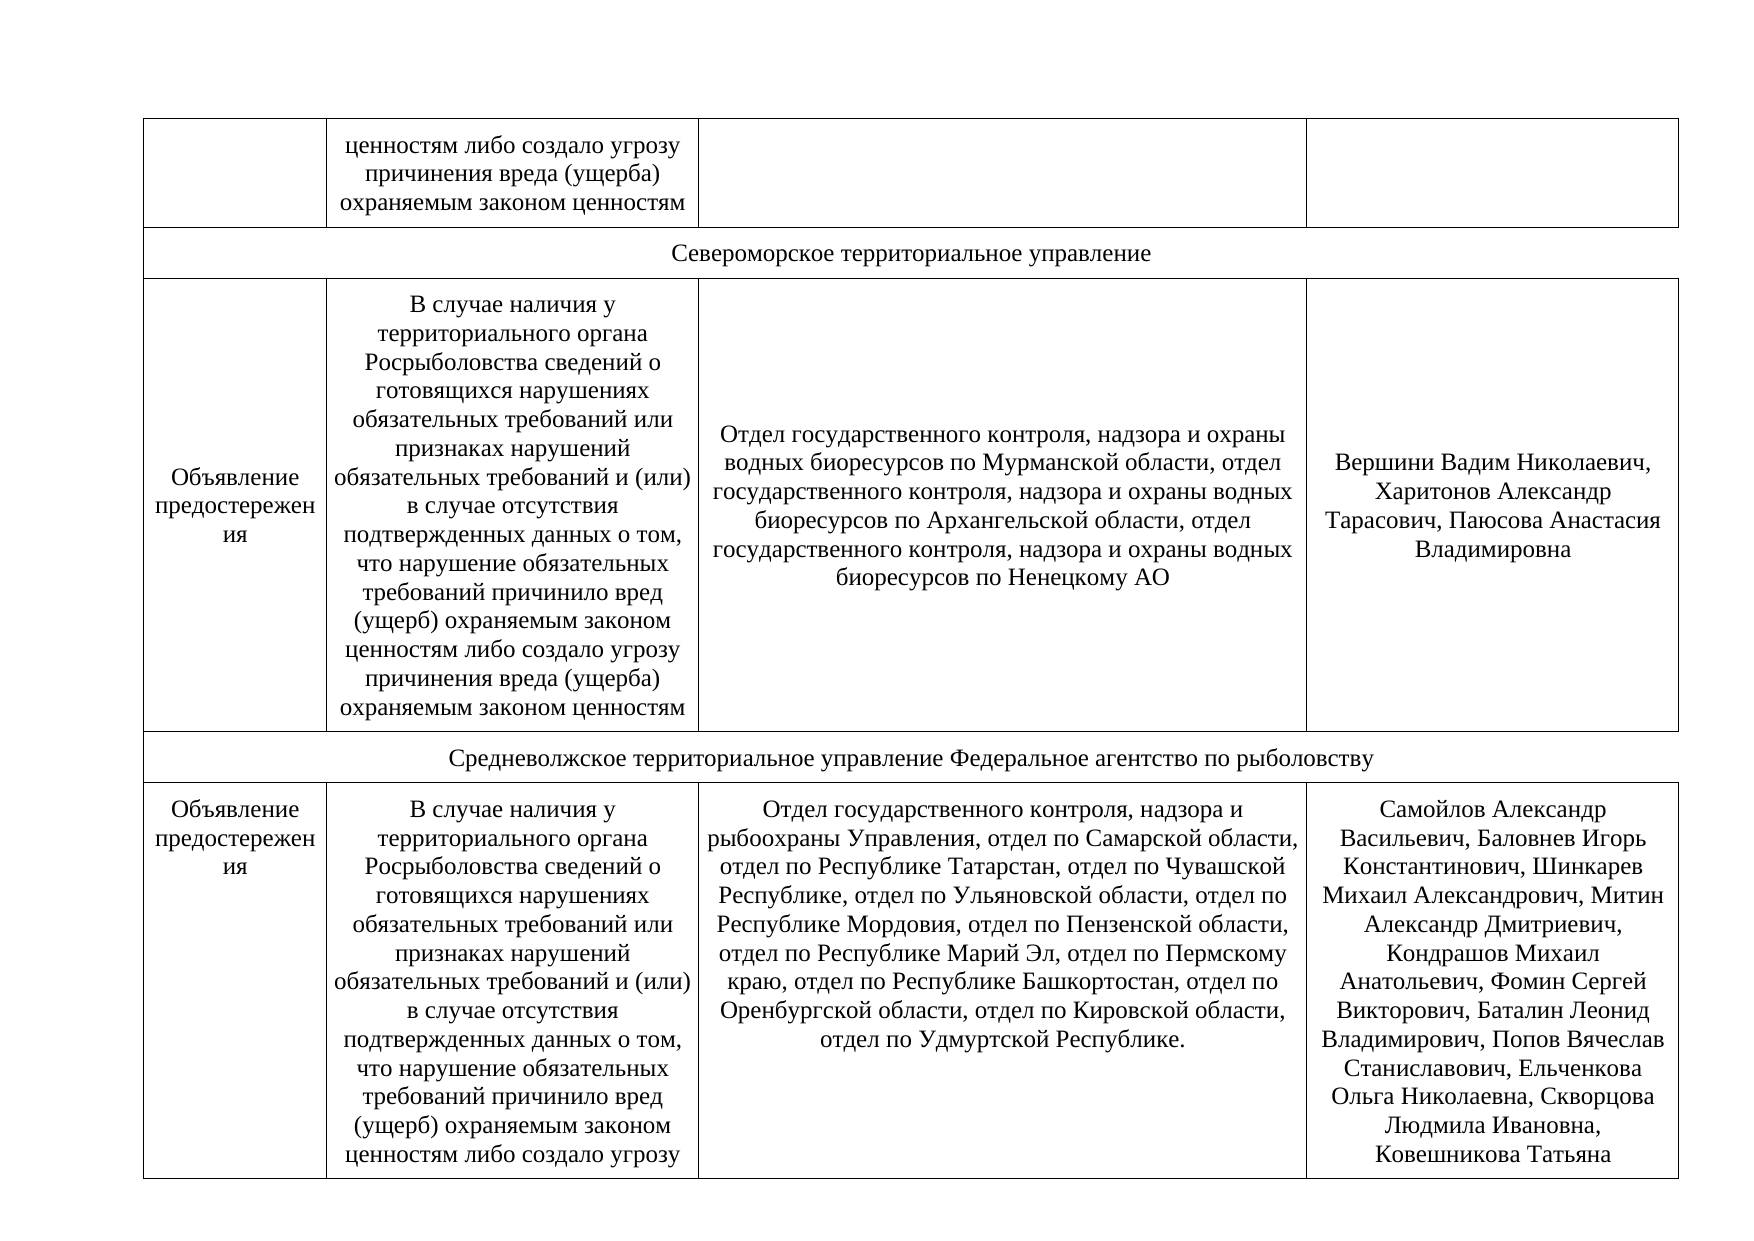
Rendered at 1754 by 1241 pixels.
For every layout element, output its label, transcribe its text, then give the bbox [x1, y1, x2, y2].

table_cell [699, 119, 1306, 227]
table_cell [699, 783, 1306, 1178]
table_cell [327, 783, 698, 1178]
table_cell Отдел государственного контроля, надзора и охраны водных биоресурсов по Мурманской области, отдел государственного контроля, надзора и охраны водных биоресурсов по Архангельской области, отдел государственного контроля, надзора и охраны водных биоресурсов по Ненецкому АО [699, 279, 1306, 731]
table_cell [144, 119, 326, 227]
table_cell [327, 119, 698, 227]
table_cell Средневолжское территориальное управление Федеральное агентство по рыболовству [144, 732, 1679, 782]
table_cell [1307, 783, 1678, 1178]
table_cell Объявление предостережения [144, 279, 326, 731]
table_cell Вершини Вадим Николаевич, Харитонов Александр Тарасович, Паюсова Анастасия Владимировна [1307, 279, 1678, 731]
table_cell Североморское территориальное управление [144, 228, 1679, 278]
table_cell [144, 783, 326, 1178]
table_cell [1307, 119, 1678, 227]
